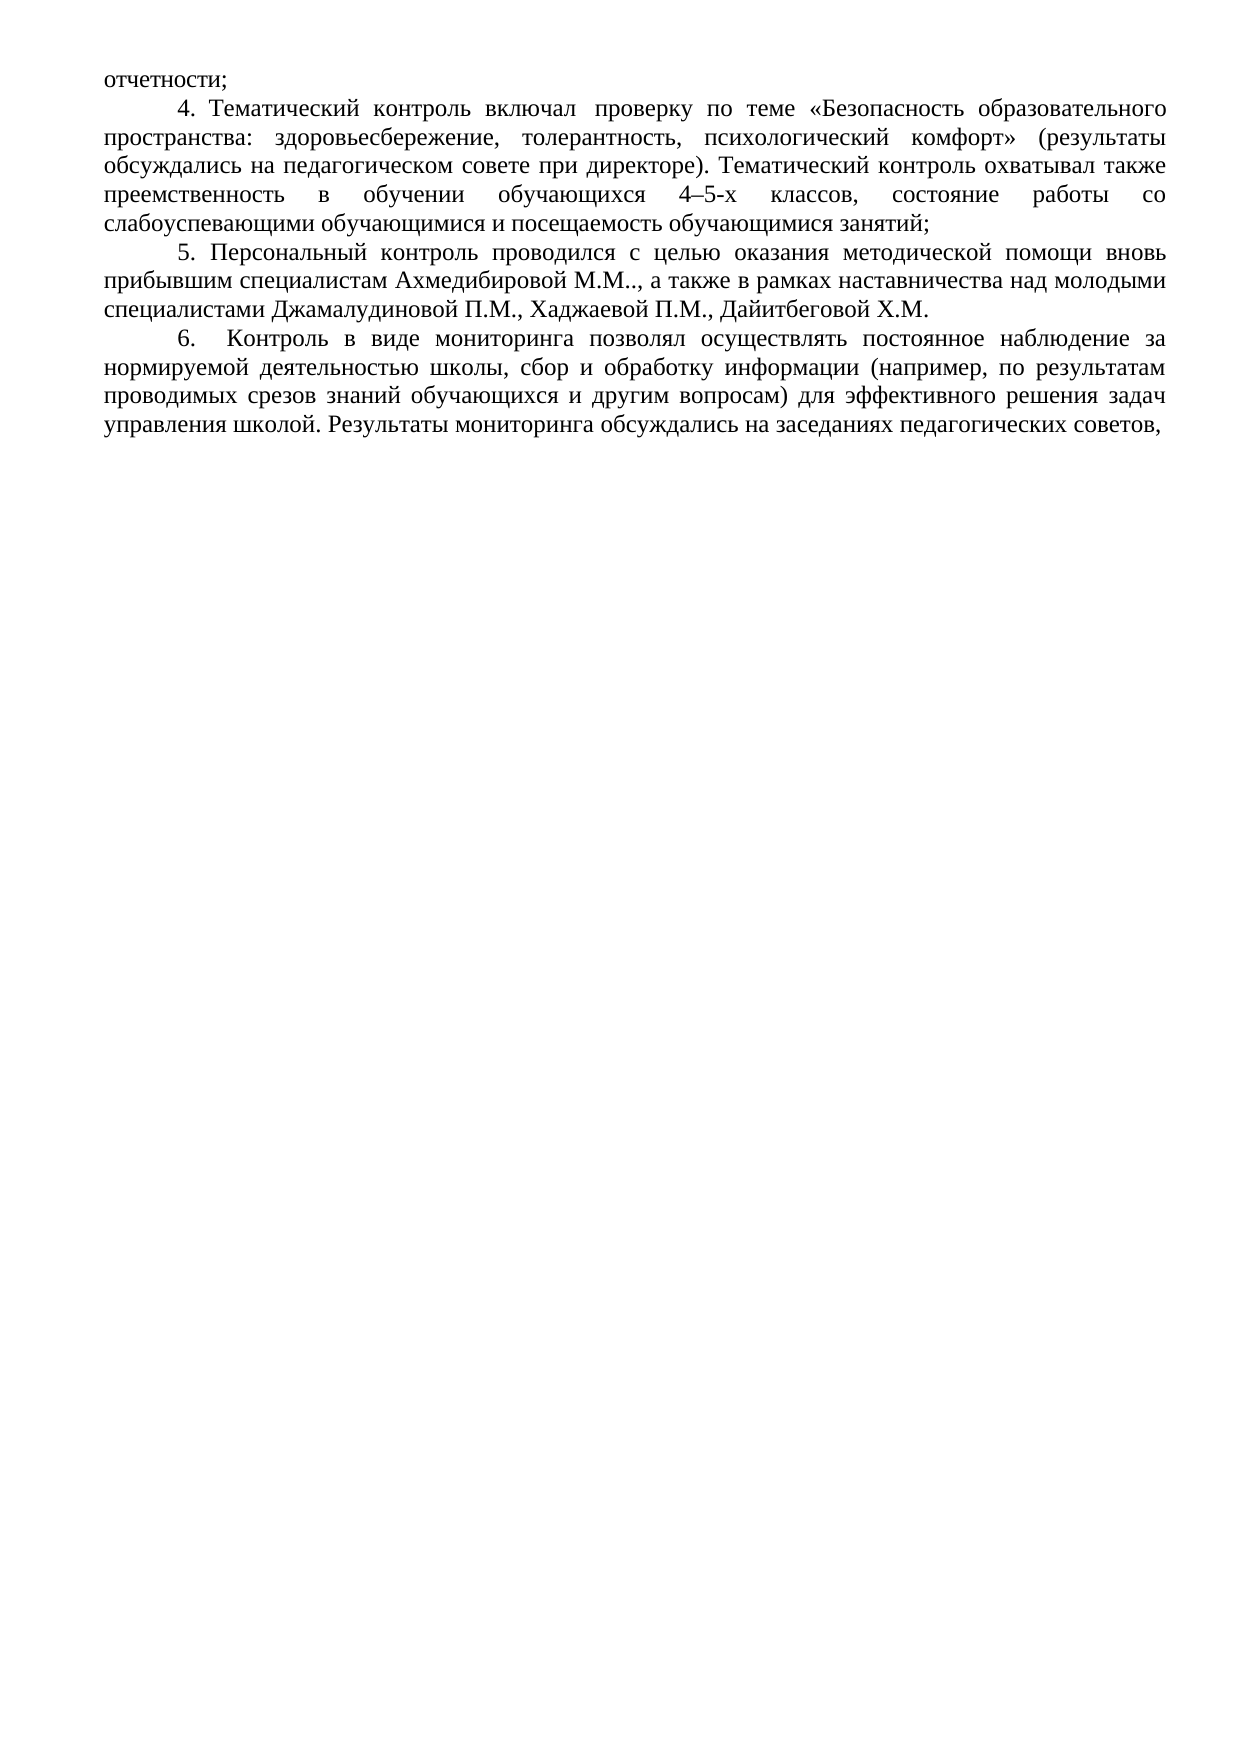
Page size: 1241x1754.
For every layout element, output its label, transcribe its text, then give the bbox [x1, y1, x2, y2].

list Персональный контроль проводился с целью оказания методической помощи вновь прибывшим специалистам Ахмедибировой М.М.., а также в рамках наставничества над молодыми специалистами Джамалудиновой П.М., Хаджаевой П.М., Дайитбеговой Х.М. [103, 237, 1167, 323]
list Тематический контроль включал проверку по теме «Безопасность образовательного пространства: здоровьесбережение, толерантность, психологический комфорт» (результаты обсуждались на педагогическом совете при директоре). Тематический контроль охватывал также преемственность в обучении обучающихся 4–5-х классов, состояние работы со слабоуспевающими обучающимися и посещаемость обучающимися занятий; [103, 93, 1167, 237]
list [103, 64, 1167, 93]
list Контроль в виде мониторинга позволял осуществлять постоянное наблюдение за нормируемой деятельностью школы, сбор и обработку информации (например, по результатам проводимых срезов знаний обучающихся и другим вопросам) для эффективного решения задач управления школой. Результаты мониторинга обсуждались на заседаниях педагогических советов, [103, 323, 1167, 438]
